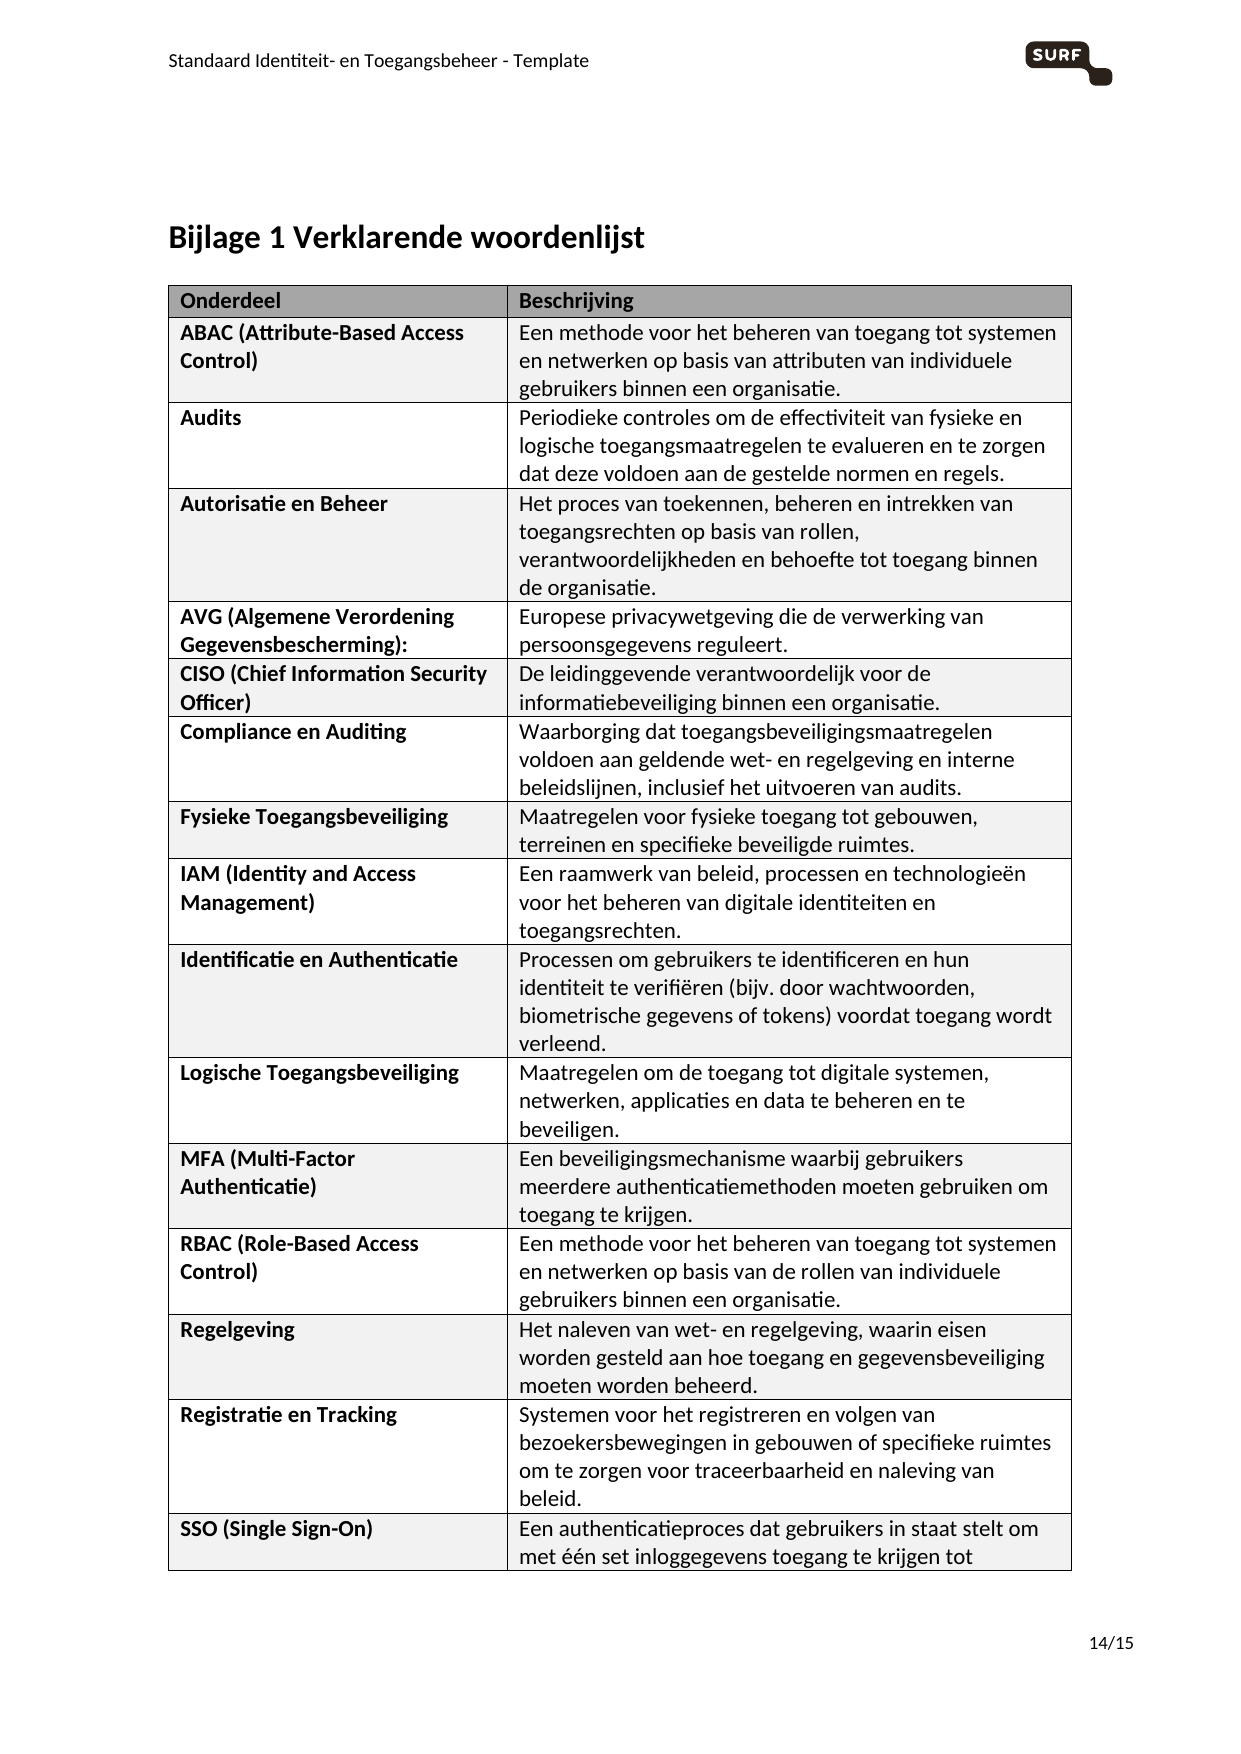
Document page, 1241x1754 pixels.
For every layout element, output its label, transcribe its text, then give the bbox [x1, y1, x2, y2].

table_cell Compliance en Auditing [169, 717, 507, 801]
table_cell Audits [169, 403, 507, 487]
table_cell Autorisatie en Beheer [169, 489, 507, 601]
table_cell Identificatie en Authenticatie [169, 945, 507, 1057]
table_cell Een methode voor het beheren van toegang tot systemen en netwerken op basis van de rollen van individuele gebruikers binnen een organisatie. [508, 1229, 1071, 1313]
table_cell MFA (Multi-Factor Authenticatie) [169, 1144, 507, 1228]
table_cell Logische Toegangsbeveiliging [169, 1058, 507, 1143]
table_header Onderdeel [169, 286, 507, 317]
table_cell Systemen voor het registreren en volgen van bezoekersbewegingen in gebouwen of specifieke ruimtes om te zorgen voor traceerbaarheid en naleving van beleid. [508, 1400, 1071, 1512]
table_cell Waarborging dat toegangsbeveiligingsmaatregelen voldoen aan geldende wet- en regelgeving en interne beleidslijnen, inclusief het uitvoeren van audits. [508, 717, 1071, 801]
table_cell Fysieke Toegangsbeveiliging [169, 802, 507, 858]
table_cell AVG (Algemene Verordening Gegevensbescherming): [169, 602, 507, 658]
table_cell Registratie en Tracking [169, 1400, 507, 1512]
table_cell Maatregelen om de toegang tot digitale systemen, netwerken, applicaties en data te beheren en te beveiligen. [508, 1058, 1071, 1143]
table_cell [169, 1514, 507, 1570]
table_cell Regelgeving [169, 1315, 507, 1399]
table_cell Europese privacywetgeving die de verwerking van persoonsgegevens reguleert. [508, 602, 1071, 658]
table_cell Een beveiligingsmechanisme waarbij gebruikers meerdere authenticatiemethoden moeten gebruiken om toegang te krijgen. [508, 1144, 1071, 1228]
table_cell Een methode voor het beheren van toegang tot systemen en netwerken op basis van attributen van individuele gebruikers binnen een organisatie. [508, 318, 1071, 402]
table_cell IAM (Identity and Access Management) [169, 859, 507, 944]
table_cell Periodieke controles om de effectiviteit van fysieke en logische toegangsmaatregelen te evalueren en te zorgen dat deze voldoen aan de gestelde normen en regels. [508, 403, 1071, 487]
table_header Beschrijving [508, 286, 1071, 317]
table_cell Het naleven van wet- en regelgeving, waarin eisen worden gesteld aan hoe toegang en gegevensbeveiliging moeten worden beheerd. [508, 1315, 1071, 1399]
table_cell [508, 1514, 1071, 1570]
table_cell RBAC (Role-Based Access Control) [169, 1229, 507, 1313]
table_cell ABAC (Attribute-Based Access Control) [169, 318, 507, 402]
text Verklarende woordenlijst [168, 216, 1072, 257]
table_cell De leidinggevende verantwoordelijk voor de informatiebeveiliging binnen een organisatie. [508, 659, 1071, 716]
table_cell Maatregelen voor fysieke toegang tot gebouwen, terreinen en specifieke beveiligde ruimtes. [508, 802, 1071, 858]
table_cell Processen om gebruikers te identificeren en hun identiteit te verifiëren (bijv. door wachtwoorden, biometrische gegevens of tokens) voordat toegang wordt verleend. [508, 945, 1071, 1057]
table_cell Een raamwerk van beleid, processen en technologieën voor het beheren van digitale identiteiten en toegangsrechten. [508, 859, 1071, 944]
table_cell CISO (Chief Information Security Officer) [169, 659, 507, 716]
table_cell Het proces van toekennen, beheren en intrekken van toegangsrechten op basis van rollen, verantwoordelijkheden en behoefte tot toegang binnen de organisatie. [508, 489, 1071, 601]
